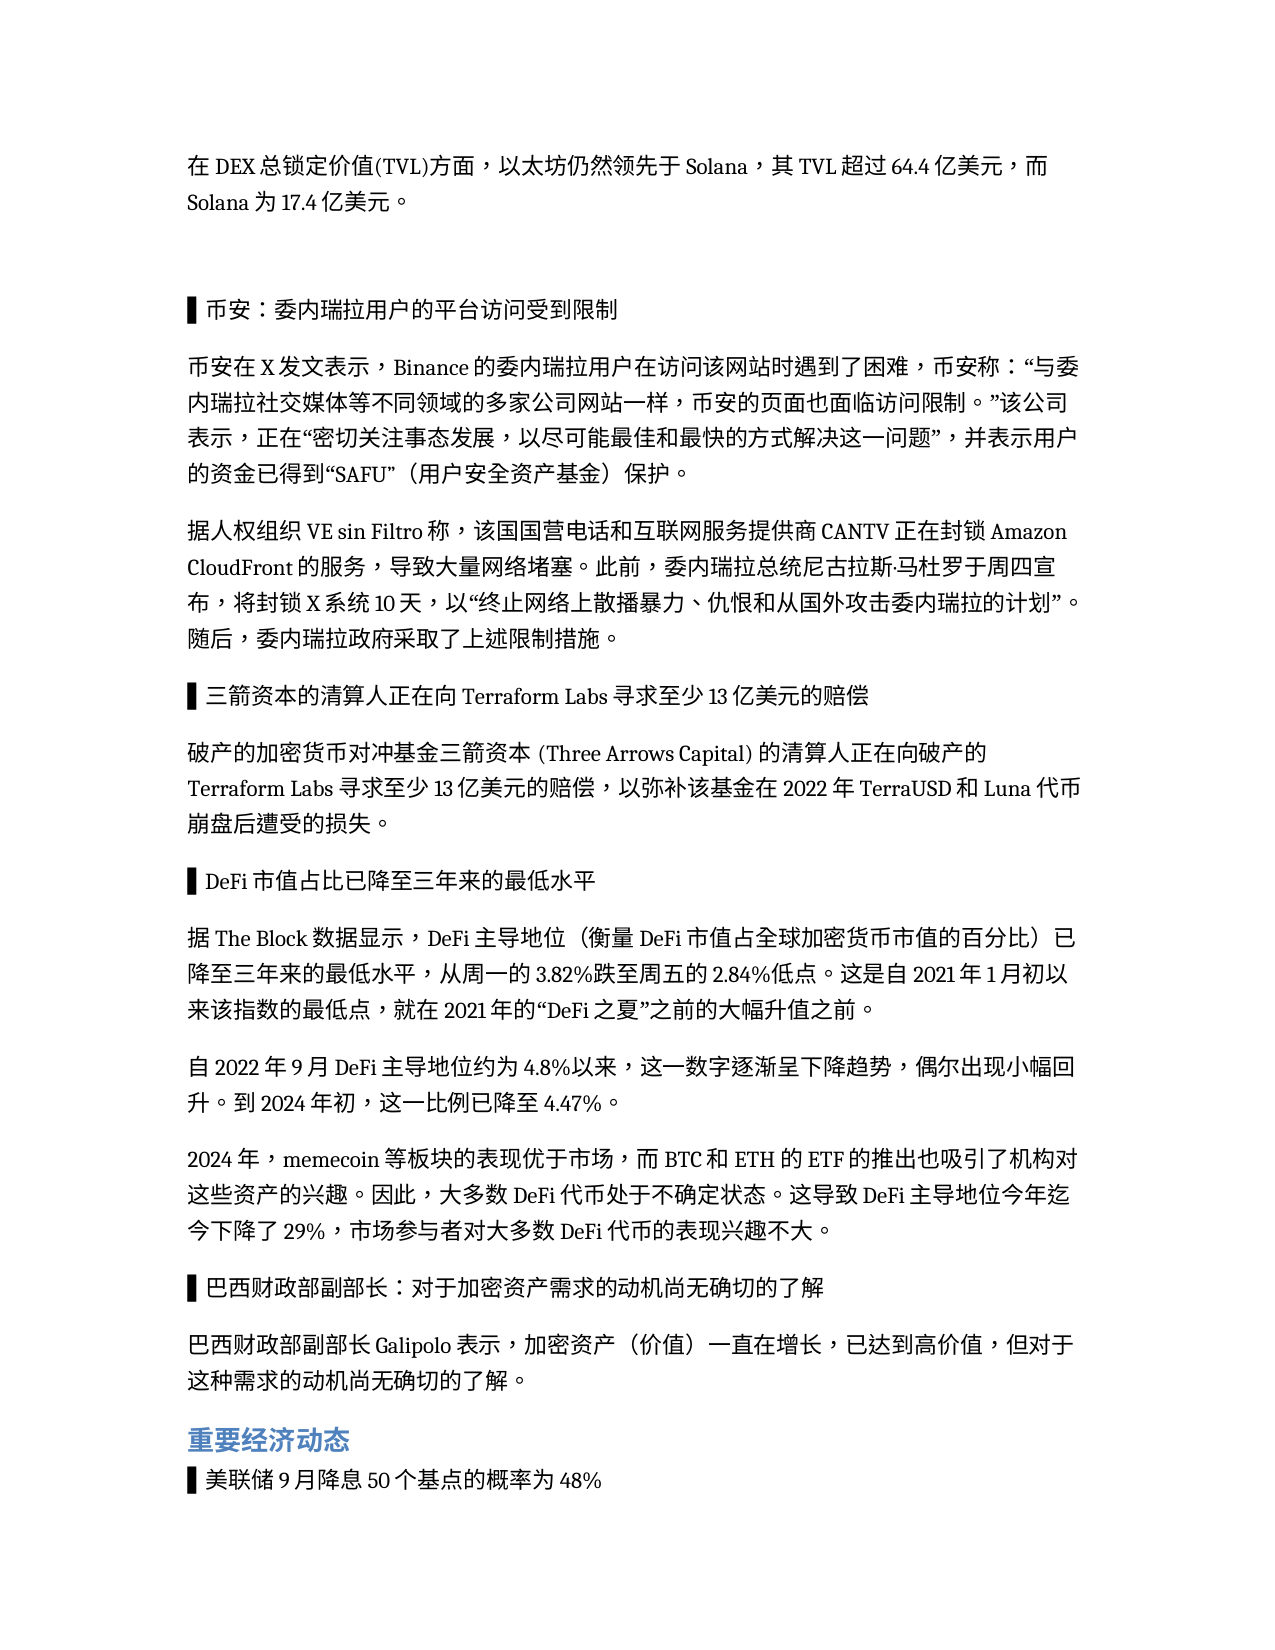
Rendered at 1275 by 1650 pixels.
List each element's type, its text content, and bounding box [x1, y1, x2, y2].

text ▌美联储9月降息50个基点的概率为48% [187, 1464, 1087, 1495]
text 据The Block数据显示，DeFi主导地位（衡量DeFi市值占全球加密货币市值的百分比）已降至三年来的最低水平，从周一的3.82%跌至周五的2.84%低点。这是自2021年1月初以来该指数的最低点，就在2021年的“DeFi之夏”之前的大幅升值之前。 [187, 922, 1087, 1025]
text 2024年，memecoin等板块的表现优于市场，而BTC和ETH的ETF的推出也吸引了机构对这些资产的兴趣。因此，大多数DeFi代币处于不确定状态。这导致DeFi主导地位今年迄今下降了29%，市场参与者对大多数DeFi代币的表现兴趣不大。 [187, 1143, 1087, 1246]
text 据人权组织VE sin Filtro称，该国国营电话和互联网服务提供商CANTV正在封锁Amazon CloudFront的服务，导致大量网络堵塞。此前，委内瑞拉总统尼古拉斯·马杜罗于周四宣布，将封锁X系统10天，以“终止网络上散播暴力、仇恨和从国外攻击委内瑞拉的计划”。随后，委内瑞拉政府采取了上述限制措施。 [187, 515, 1087, 654]
text ▌巴西财政部副部长：对于加密资产需求的动机尚无确切的了解 [187, 1272, 1087, 1303]
text 自2022年9月DeFi主导地位约为4.8%以来，这一数字逐渐呈下降趋势，偶尔出现小幅回升。到2024年初，这一比例已降至4.47%。 [187, 1051, 1087, 1118]
subtitle 重要经济动态 [187, 1421, 1087, 1458]
text ▌币安：委内瑞拉用户的平台访问受到限制 [187, 294, 1087, 325]
text 破产的加密货币对冲基金三箭资本 (Three Arrows Capital) 的清算人正在向破产的Terraform Labs寻求至少13亿美元的赔偿，以弥补该基金在2022年TerraUSD和Luna代币崩盘后遭受的损失。 [187, 736, 1087, 839]
text ▌三箭资本的清算人正在向Terraform Labs寻求至少13亿美元的赔偿 [187, 680, 1087, 711]
text 币安在X发文表示，Binance的委内瑞拉用户在访问该网站时遇到了困难，币安称：“与委内瑞拉社交媒体等不同领域的多家公司网站一样，币安的页面也面临访问限制。”该公司表示，正在“密切关注事态发展，以尽可能最佳和最快的方式解决这一问题”，并表示用户的资金已得到“SAFU”（用户安全资产基金）保护。 [187, 351, 1087, 489]
text ▌DeFi市值占比已降至三年来的最低水平 [187, 865, 1087, 896]
text 巴西财政部副部长Galipolo表示，加密资产（价值）一直在增长，已达到高价值，但对于这种需求的动机尚无确切的了解。 [187, 1329, 1087, 1396]
text 在DEX总锁定价值(TVL)方面，以太坊仍然领先于Solana，其TVL超过64.4亿美元，而Solana为17.4亿美元。 [187, 150, 1087, 217]
